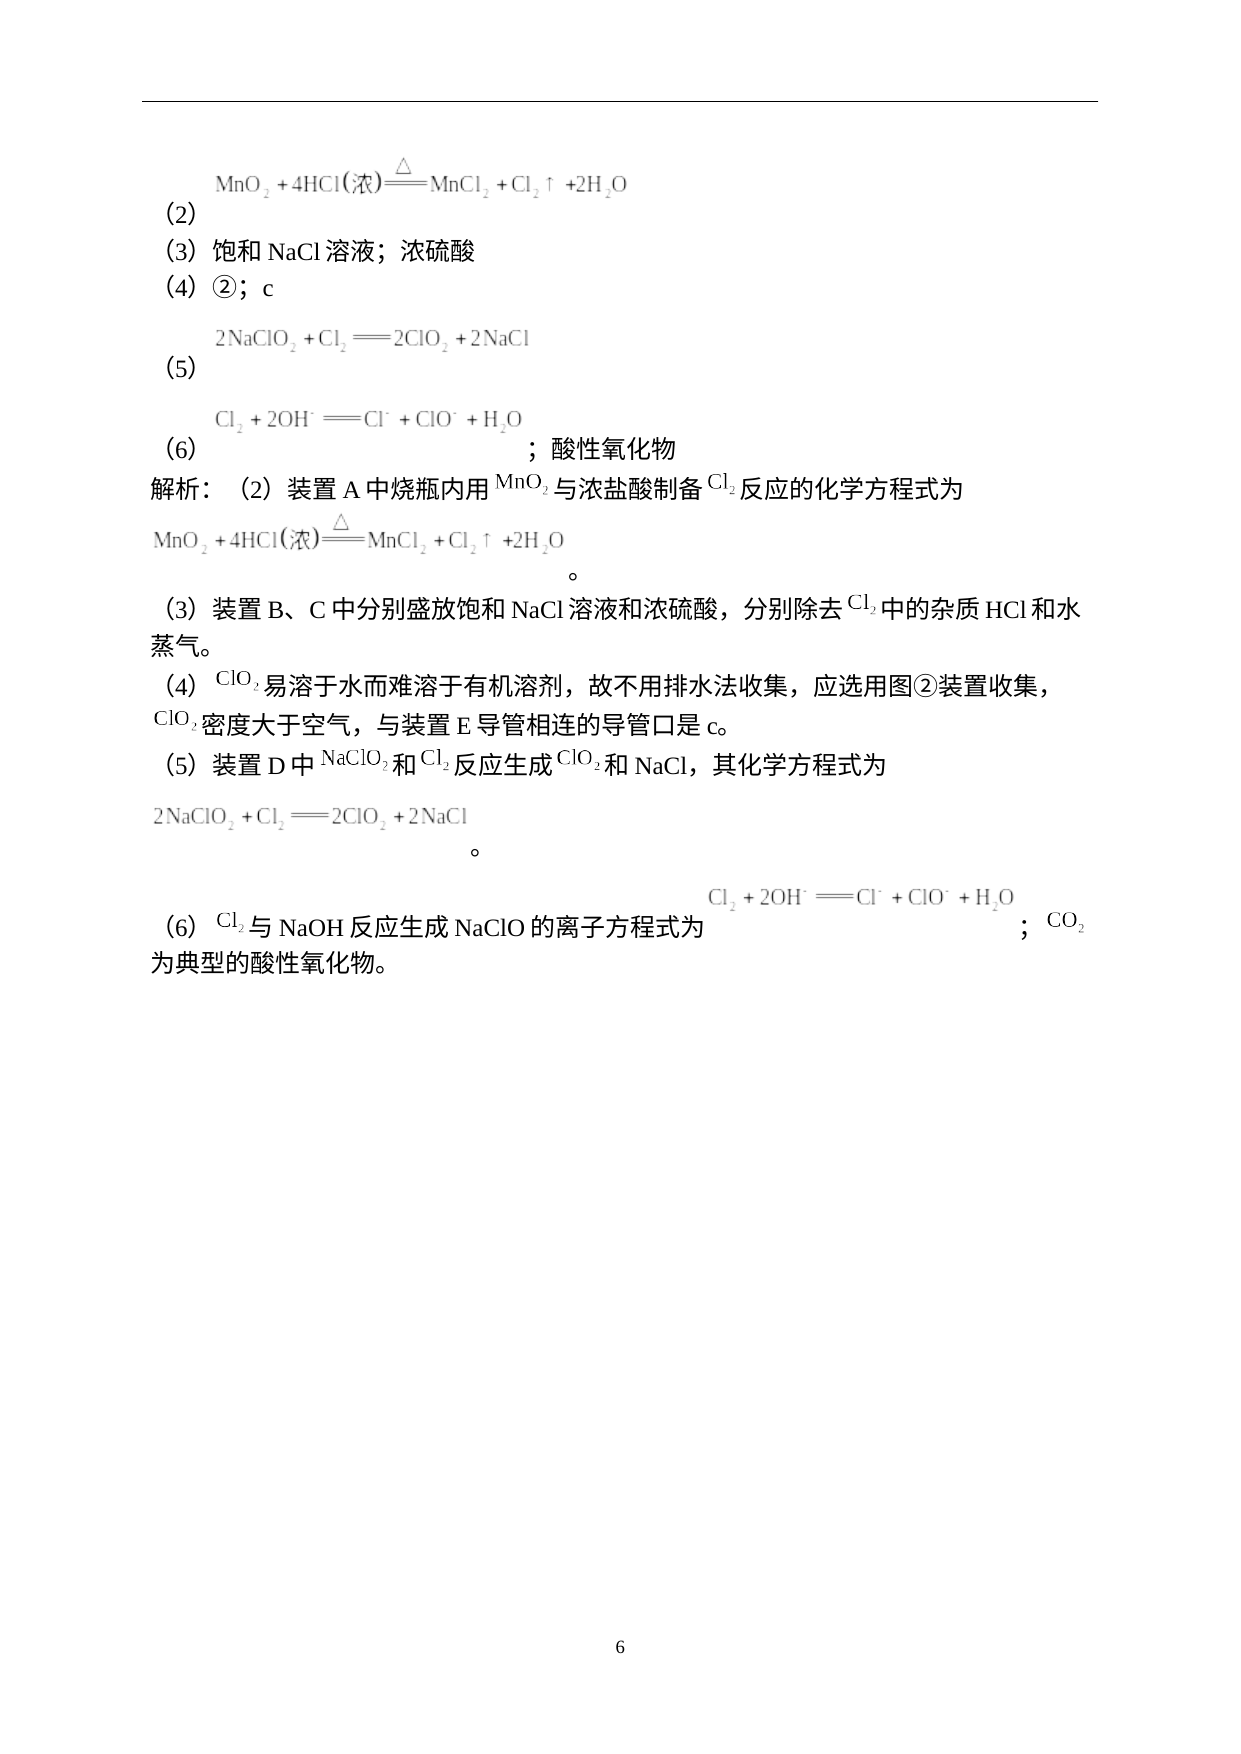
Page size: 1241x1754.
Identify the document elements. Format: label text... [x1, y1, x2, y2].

text （3）饱和NaCl溶液；浓硫酸 [150, 231, 1090, 267]
text 解析：（2）装置A中烧瓶内用与浓盐酸制备反应的化学方程式为。 [150, 466, 1090, 586]
text （6）；酸性氧化物 [150, 384, 1090, 466]
text （3）装置B、C中分别盛放饱和NaCl溶液和浓硫酸，分别除去中的杂质HCl和水蒸气。 [150, 586, 1090, 662]
text （5） [150, 303, 1090, 384]
text （2） [150, 150, 1090, 231]
text （5）装置D中和反应生成和NaCl，其化学方程式为。 [150, 742, 1090, 863]
text （4）易溶于水而难溶于有机溶剂，故不用排水法收集，应选用图②装置收集，密度大于空气，与装置E导管相连的导管口是c。 [150, 662, 1090, 742]
text （6）与NaOH反应生成NaClO的离子方程式为；为典型的酸性氧化物。 [150, 863, 1090, 980]
text （4）②；c [150, 267, 1090, 303]
